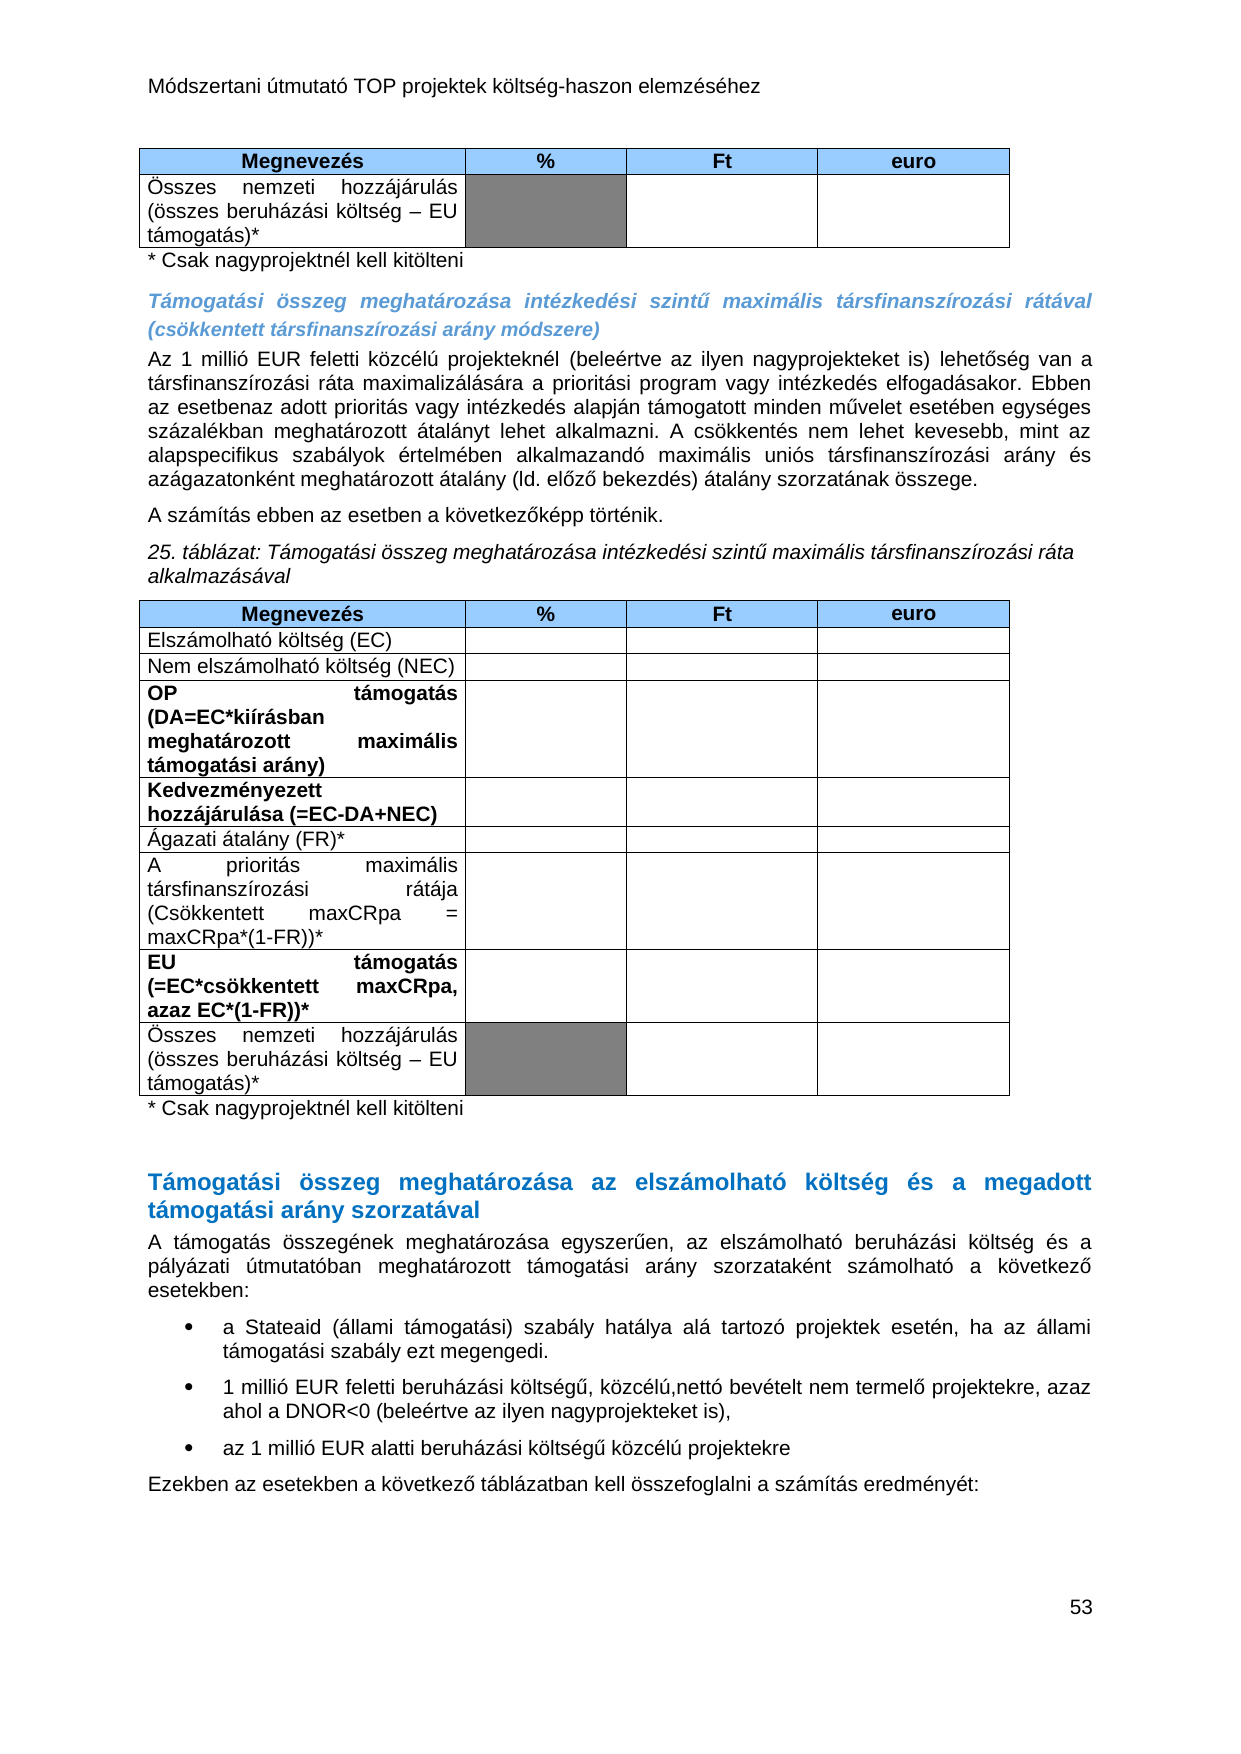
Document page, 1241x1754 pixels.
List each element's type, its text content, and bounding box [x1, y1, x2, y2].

table_cell [818, 628, 1009, 653]
list a Stateaid (állami támogatási) szabály hatálya alá tartozó projektek esetén, ha az állami támogatási szabály ezt megengedi. [185, 1314, 1093, 1363]
subtitle Támogatási összeg meghatározása intézkedési szintű maximális társfinanszírozási rátával (csökkentett társfinanszírozási arány módszere) [148, 284, 1093, 341]
table_cell [627, 1023, 817, 1095]
table_cell [627, 628, 817, 653]
table_cell [818, 778, 1009, 826]
table_cell [466, 1023, 626, 1095]
table_cell [818, 175, 1009, 247]
table_header Ft [627, 601, 817, 627]
table_header euro [818, 149, 1009, 174]
table_cell [466, 778, 626, 826]
table_header euro [818, 601, 1009, 627]
list 1 millió EUR feletti beruházási költségű, közcélú,nettó bevételt nem termelő projektekre, azaz ahol a DNOR<0 (beleértve az ilyen nagyprojekteket is), [185, 1375, 1093, 1423]
table_cell [818, 853, 1009, 949]
table_cell [627, 827, 817, 852]
table_cell [466, 853, 626, 949]
table_cell [818, 950, 1009, 1022]
table_cell [818, 1023, 1009, 1095]
table_cell Nem elszámolható költség (NEC) [140, 654, 465, 680]
list az 1 millió EUR alatti beruházási költségű közcélú projektekre [185, 1436, 1093, 1460]
table_cell [466, 628, 626, 653]
table_header % [466, 601, 626, 627]
table_cell [466, 827, 626, 852]
text Ezekben az esetekben a következő táblázatban kell összefoglalni a számítás eredményét: [148, 1472, 1093, 1496]
text Az 1 millió EUR feletti közcélú projekteknél (beleértve az ilyen nagyprojekteket is) lehetőség van a társfinanszírozási ráta maximalizálására a prioritási program vagy intézkedés elfogadásakor. Ebben az esetbenaz adott prioritás vagy intézkedés alapján támogatott minden művelet esetében egységes százalékban meghatározott átalányt lehet alkalmazni. A csökkentés nem lehet kevesebb, mint az alapspecifikus szabályok értelmében alkalmazandó maximális uniós társfinanszírozási arány és azágazatonként meghatározott átalány (ld. előző bekezdés) átalány szorzatának összege. [148, 347, 1093, 491]
table_cell [466, 950, 626, 1022]
table_cell [466, 681, 626, 777]
text * Csak nagyprojektnél kell kitölteni [148, 248, 1093, 272]
table_header Ft [627, 149, 817, 174]
table_cell Összes nemzeti hozzájárulás (összes beruházási költség – EU támogatás)* [140, 1023, 465, 1095]
table_cell [466, 175, 626, 247]
table_cell Ágazati átalány (FR)* [140, 827, 465, 852]
table_cell [818, 827, 1009, 852]
table_cell [627, 681, 817, 777]
table_cell Kedvezményezett hozzájárulása (=EC-DA+NEC) [140, 778, 465, 826]
table_cell EU támogatás (=EC*csökkentett maxCRpa, azaz EC*(1-FR))* [140, 950, 465, 1022]
table_cell [818, 681, 1009, 777]
table_header Megnevezés [140, 149, 465, 174]
table_cell [627, 950, 817, 1022]
table_cell OP támogatás (DA=EC*kiírásban meghatározott maximális támogatási arány) [140, 681, 465, 777]
table_cell Elszámolható költség (EC) [140, 628, 465, 653]
table_header Megnevezés [140, 601, 465, 627]
table_header % [466, 149, 626, 174]
text 25. táblázat: Támogatási összeg meghatározása intézkedési szintű maximális társfinanszírozási ráta alkalmazásával [148, 540, 1093, 588]
table_cell Összes nemzeti hozzájárulás (összes beruházási költség – EU támogatás)* [140, 175, 465, 247]
table_cell [627, 853, 817, 949]
table_cell [627, 778, 817, 826]
table_cell [627, 654, 817, 680]
table_cell [466, 654, 626, 680]
text A számítás ebben az esetben a következőképp történik. [148, 503, 1093, 527]
text * Csak nagyprojektnél kell kitölteni [148, 1096, 1093, 1120]
table_cell [627, 175, 817, 247]
text A támogatás összegének meghatározása egyszerűen, az elszámolható beruházási költség és a pályázati útmutatóban meghatározott támogatási arány szorzataként számolható a következő esetekben: [148, 1230, 1093, 1302]
table_cell [818, 654, 1009, 680]
subtitle Támogatási összeg meghatározása az elszámolható költség és a megadott támogatási arány szorzatával [148, 1168, 1093, 1224]
table_cell A prioritás maximális társfinanszírozási rátája (Csökkentett maxCRpa = maxCRpa*(1-FR))* [140, 853, 465, 949]
